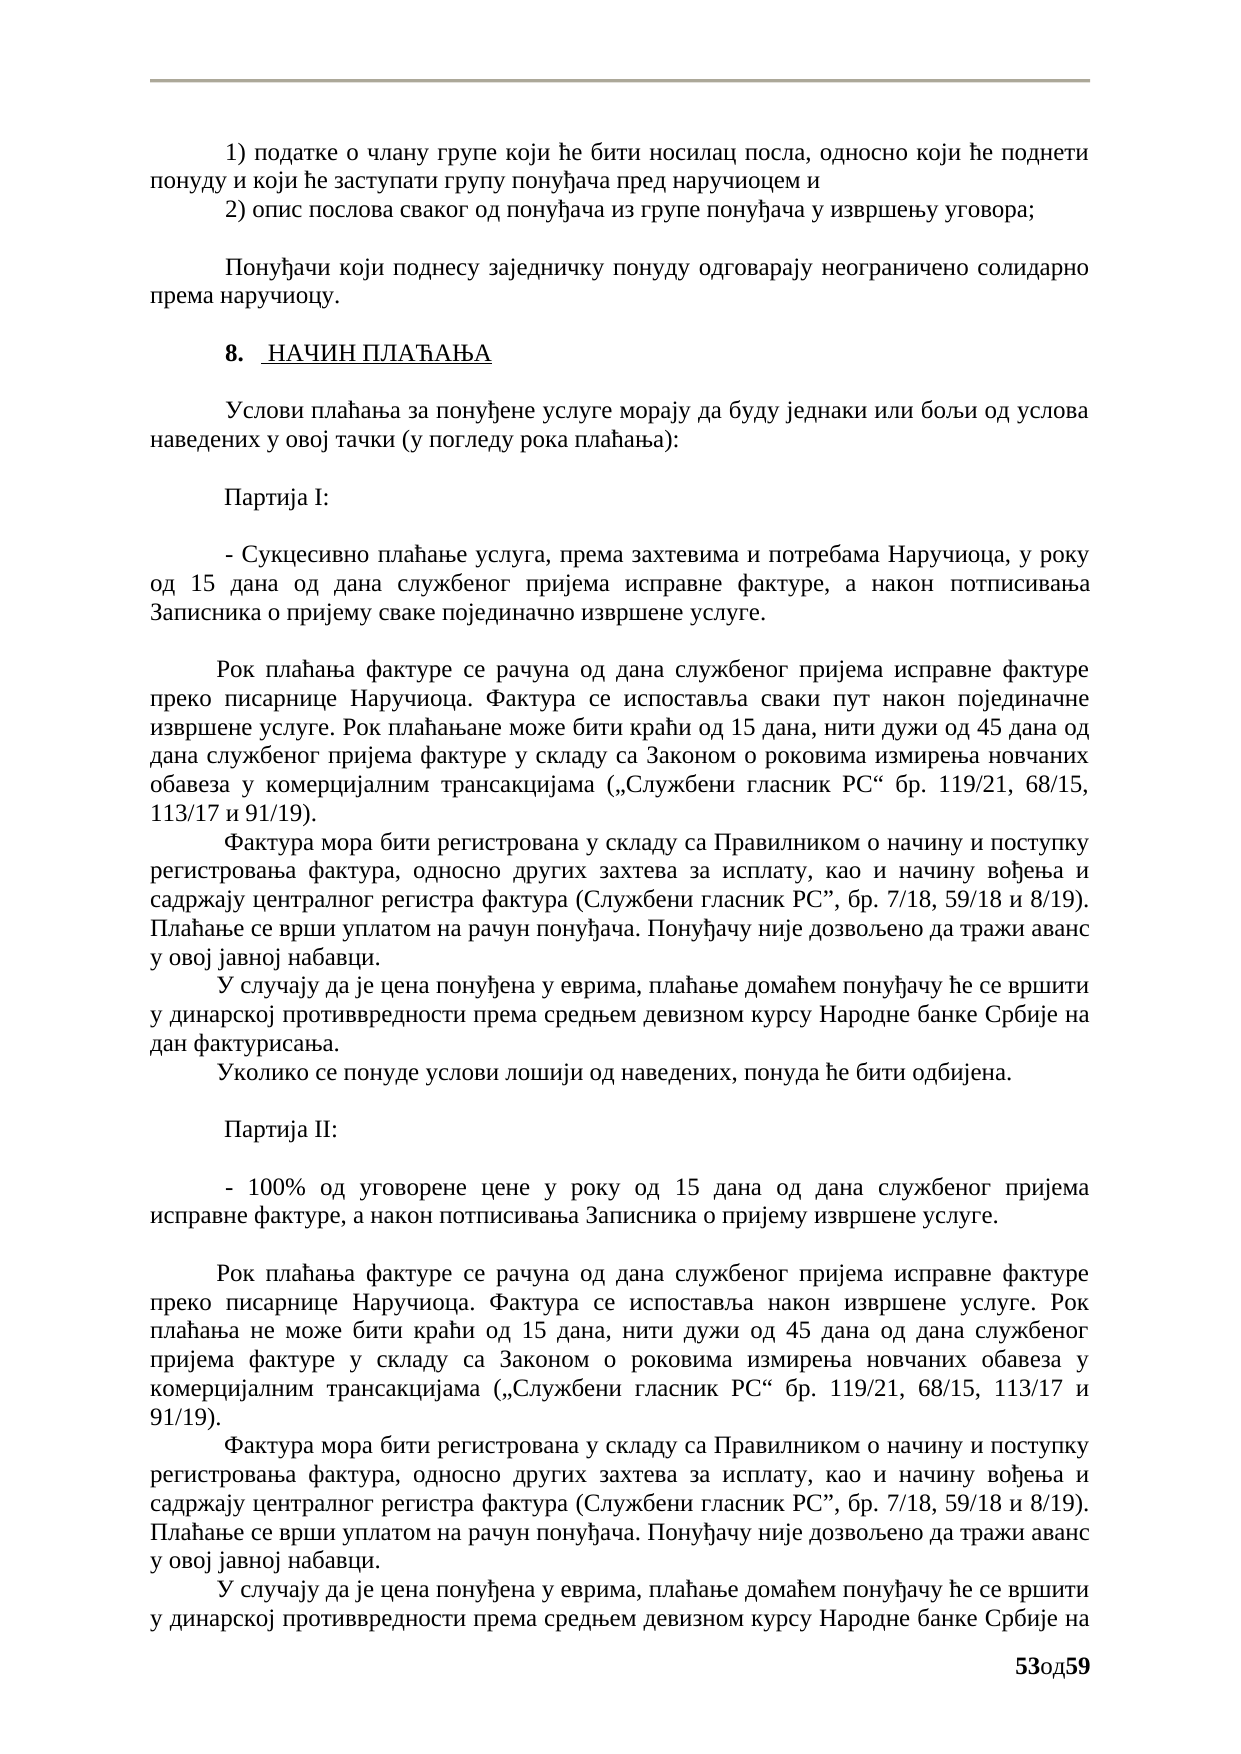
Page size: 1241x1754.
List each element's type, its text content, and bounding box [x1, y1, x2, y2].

list НАЧИН ПЛАЋАЊА [206, 338, 1090, 367]
text Партија II: [150, 1114, 1090, 1143]
text Понуђачи који поднесу заједничку понуду одговарају неограничено солидарно према наручиоцу. [150, 252, 1090, 309]
text Фактура мора бити регистрована у складу са Правилником o начину и поступку регистровања фактура, односно других захтева за исплату, као и начину вођења и садржају централног регистра фактура (Службени гласник РС”, бр. 7/18, 59/18 и 8/19). Плаћање се врши уплатом на рачун понуђача. Понуђачу није дозвољено да тражи аванс у овој јавној набавци. [150, 827, 1090, 970]
text Рок плаћања фактуре се рачуна од дана службеног пријема исправне фактуре преко писарнице Наручиоца. Фактура се испоставља након извршене услуге. Рок плаћања не може бити краћи од 15 дана, нити дужи од 45 дана од дана службеног пријема фактуре у складу са Законом о роковима измирења новчаних обавеза у комерцијалним трансакцијама („Службени гласник РС“ бр. 119/21, 68/15, 113/17 и 91/19). [150, 1258, 1090, 1430]
text - 100% од уговорене цене у року од 15 дана од дана службеног пријема исправне фактуре, а након потписивања Записника о пријему извршене услуге. [150, 1172, 1090, 1229]
text Услови плаћања за понуђене услуге морају да буду једнаки или бољи од услова наведених у овој тачки (у погледу рока плаћања): [150, 395, 1090, 453]
text Партија I: [150, 482, 1090, 510]
text 2) опис послова сваког од понуђача из групе понуђача у извршењу уговора; [150, 194, 1090, 223]
text 1) податке о члану групе који ће бити носилац посла, односно који ће поднети понуду и који ће заступати групу понуђача пред наручиоцем и [150, 137, 1090, 194]
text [150, 1574, 1090, 1632]
text - Сукцесивно плаћање услуга, према захтевима и потребама Наручиоца, у року од 15 дана од дана службеног пријема исправне фактуре, а након потписивања Записника о пријему сваке појединачно извршене услуге. [150, 539, 1090, 625]
text Рок плаћања фактуре се рачуна од дана службеног пријема исправне фактуре преко писарнице Наручиоца. Фактура се испоставља сваки пут након појединачне извршене услуге. Рок плаћањане може бити краћи од 15 дана, нити дужи од 45 дана од дана службеног пријема фактуре у складу са Законом о роковима измирења новчаних обавеза у комерцијалним трансакцијама („Службени гласник РС“ бр. 119/21, 68/15, 113/17 и 91/19). [150, 654, 1090, 827]
text Фактура мора бити регистрована у складу са Правилником o начину и поступку регистровања фактура, односно других захтева за исплату, као и начину вођења и садржају централног регистра фактура (Службени гласник РС”, бр. 7/18, 59/18 и 8/19). Плаћање се врши уплатом на рачун понуђача. Понуђачу није дозвољено да тражи аванс у овој јавној набавци. [150, 1430, 1090, 1574]
text Уколико се понуде услови лошији од наведених, понуда ће бити одбијена. [150, 1057, 1090, 1085]
